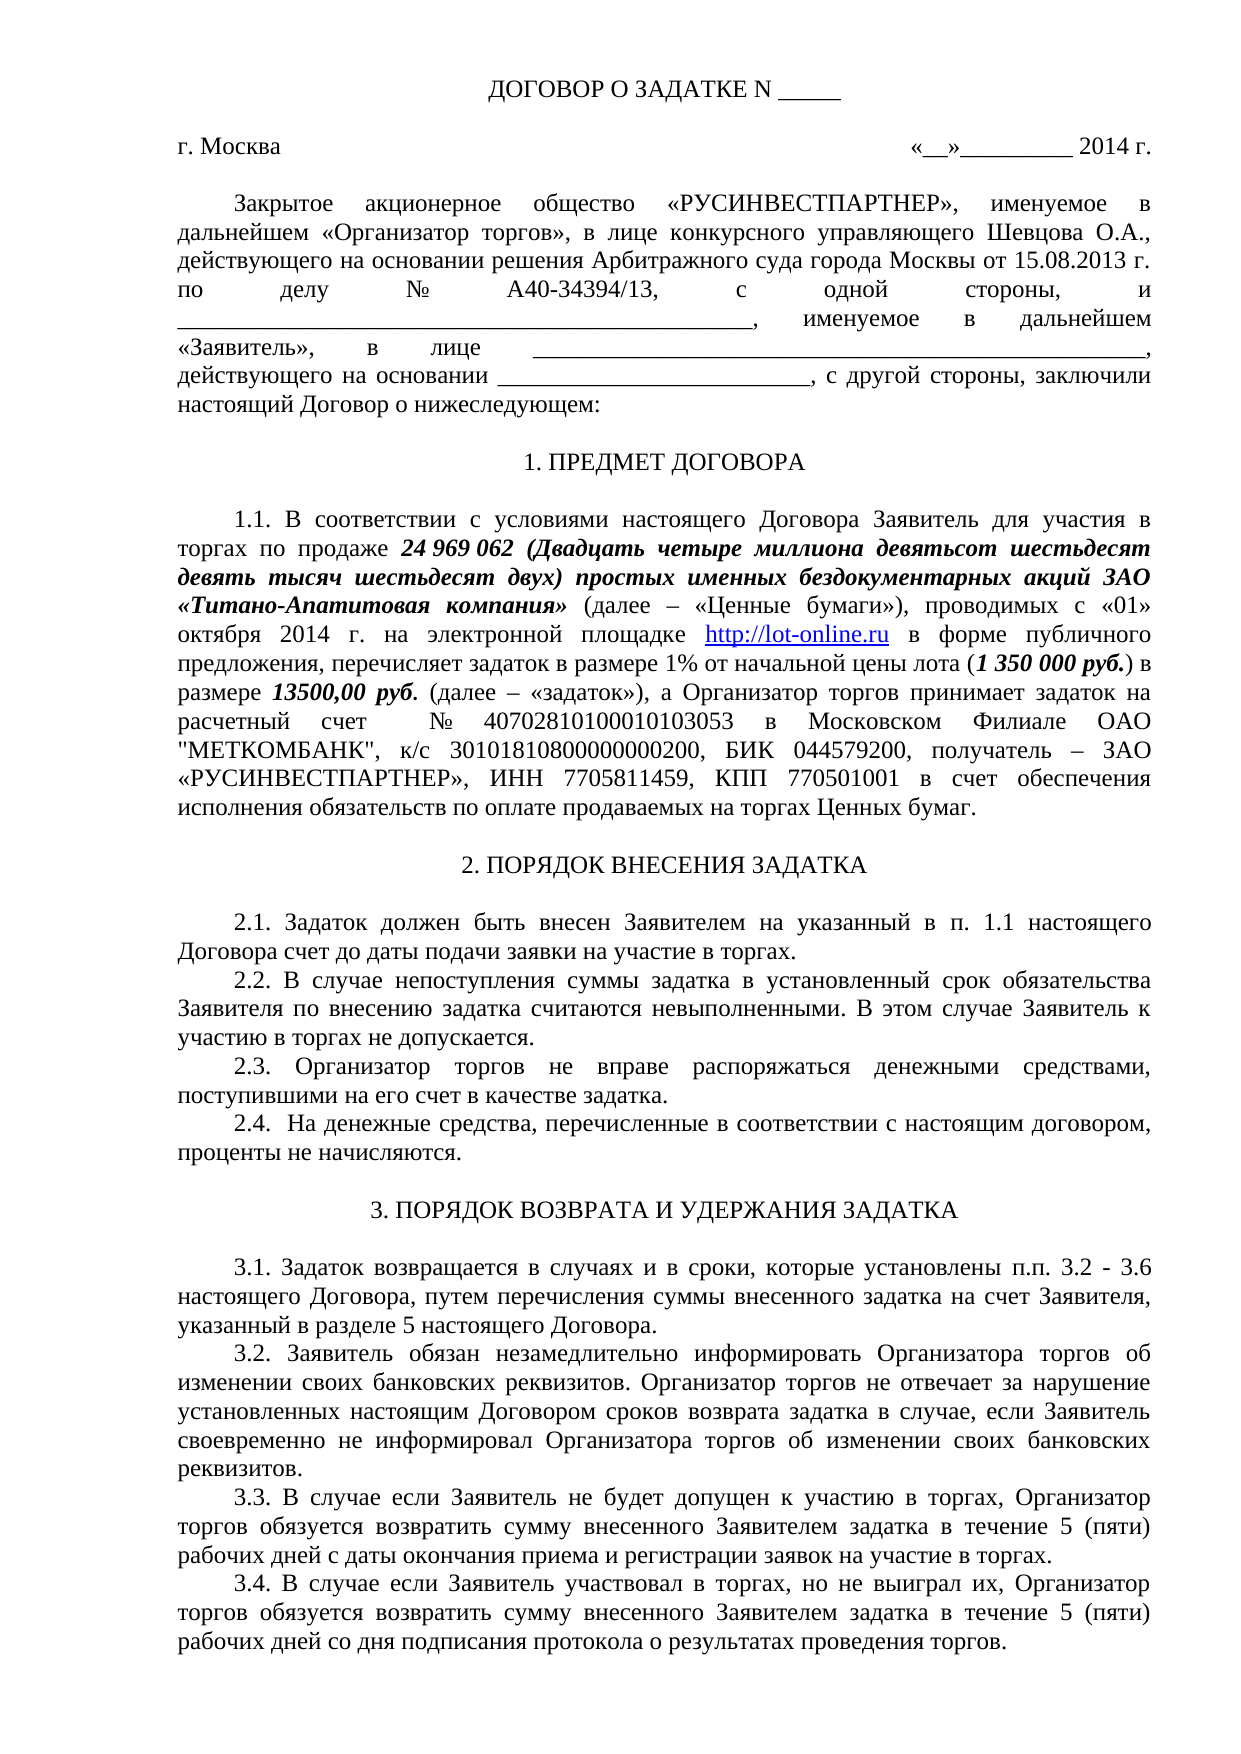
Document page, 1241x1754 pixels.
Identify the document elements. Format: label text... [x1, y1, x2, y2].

text 3.1. Задаток возвращается в случаях и в сроки, которые установлены п.п. 3.2 - 3.6 настоящего Договора, путем перечисления суммы внесенного задатка на счет Заявителя, указанный в разделе 5 настоящего Договора. [177, 1252, 1152, 1338]
text 3. ПОРЯДОК ВОЗВРАТА И УДЕРЖАНИЯ ЗАДАТКА [177, 1195, 1152, 1223]
text 2.4. На денежные средства, перечисленные в соответствии с настоящим договором, проценты не начисляются. [177, 1108, 1152, 1166]
text 2. ПОРЯДОК ВНЕСЕНИЯ ЗАДАТКА [177, 850, 1152, 878]
text 3.2. Заявитель обязан незамедлительно информировать Организатора торгов об изменении своих банковских реквизитов. Организатор торгов не отвечает за нарушение установленных настоящим Договором сроков возврата задатка в случае, если Заявитель своевременно не информировал Организатора торгов об изменении своих банковских реквизитов. [177, 1338, 1152, 1482]
text 1.1. В соответствии с условиями настоящего Договора Заявитель для участия в торгах по продаже 24 969 062 (Двадцать четыре миллиона девятьсот шестьдесят девять тысяч шестьдесят двух) простых именных бездокументарных акций ЗАО «Титано-Апатитовая компания» (далее – «Ценные бумаги»), проводимых с «01» октября 2014 г. на электронной площадке http://lot-online.ru в форме публичного предложения, перечисляет задаток в размере 1% от начальной цены лота (1 350 000 руб.) в размере 13500,00 руб. (далее – «задаток»), а Организатор торгов принимает задаток на расчетный счет № 40702810100010103053 в Московском Филиале ОАО "МЕТКОМБАНК", к/с 30101810800000000200, БИК 044579200, получатель – ЗАО «РУСИНВЕСТПАРТНЕР», ИНН 7705811459, КПП 770501001 в счет обеспечения исполнения обязательств по оплате продаваемых на торгах Ценных бумаг. [177, 504, 1152, 821]
text 3.4. В случае если Заявитель участвовал в торгах, но не выиграл их, Организатор торгов обязуется возвратить сумму внесенного Заявителем задатка в течение 5 (пяти) рабочих дней со дня подписания протокола о результатах проведения торгов. [177, 1568, 1152, 1655]
text ДОГОВОР О ЗАДАТКЕ N _____ [177, 74, 1152, 103]
text 2.2. В случае непоступления суммы задатка в установленный срок обязательства Заявителя по внесению задатка считаются невыполненными. В этом случае Заявитель к участию в торгах не допускается. [177, 965, 1152, 1051]
text 1. ПРЕДМЕТ ДОГОВОРА [177, 447, 1152, 476]
text Закрытое акционерное общество «РУСИНВЕСТПАРТНЕР», именуемое в дальнейшем «Организатор торгов», в лице конкурсного управляющего Шевцова О.А., действующего на основании решения Арбитражного суда города Москвы от 15.08.2013 г. по делу № А40-34394/13, с одной стороны, и ______________________________________________, именуемое в дальнейшем «Заявитель», в лице _________________________________________________, действующего на основании _________________________, с другой стороны, заключили настоящий Договор о нижеследующем: [177, 188, 1152, 418]
text 3.3. В случае если Заявитель не будет допущен к участию в торгах, Организатор торгов обязуется возвратить сумму внесенного Заявителем задатка в течение 5 (пяти) рабочих дней с даты окончания приема и регистрации заявок на участие в торгах. [177, 1482, 1152, 1568]
text 2.3. Организатор торгов не вправе распоряжаться денежными средствами, поступившими на его счет в качестве задатка. [177, 1051, 1152, 1108]
text 2.1. Задаток должен быть внесен Заявителем на указанный в п. 1.1 настоящего Договора счет до даты подачи заявки на участие в торгах. [177, 907, 1152, 965]
text г. Москва «__»_________ 2014 г. [177, 131, 1152, 188]
